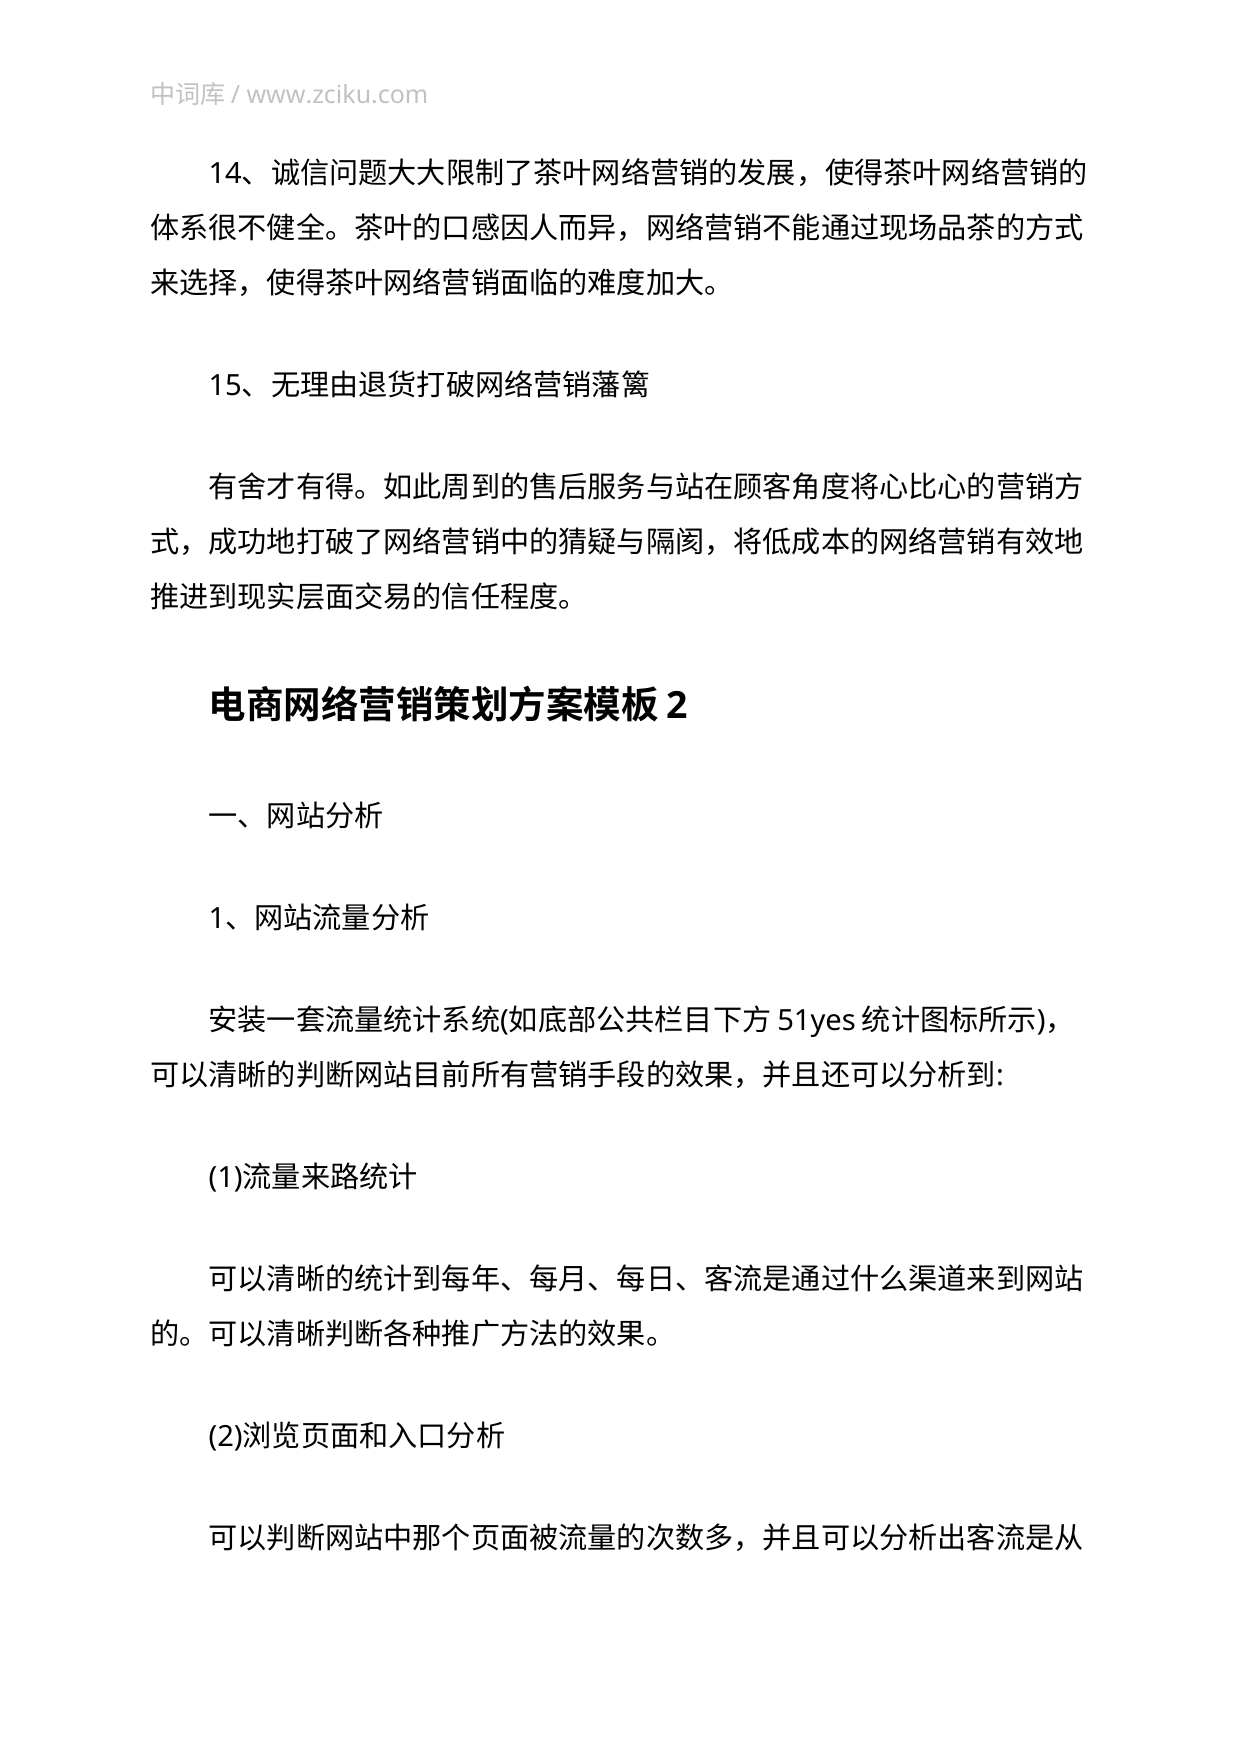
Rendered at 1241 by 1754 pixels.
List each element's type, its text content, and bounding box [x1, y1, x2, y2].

text 可以清晰的统计到每年、每月、每日、客流是通过什么渠道来到网站的。可以清晰判断各种推广方法的效果。 [150, 1256, 1090, 1353]
text 一、网站分析 [150, 793, 1090, 835]
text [150, 1514, 1090, 1556]
text 有舍才有得。如此周到的售后服务与站在顾客角度将心比心的营销方式，成功地打破了网络营销中的猜疑与隔阂，将低成本的网络营销有效地推进到现实层面交易的信任程度。 [150, 464, 1090, 616]
text 1、网站流量分析 [150, 894, 1090, 937]
text 14、诚信问题大大限制了茶叶网络营销的发展，使得茶叶网络营销的体系很不健全。茶叶的口感因人而异，网络营销不能通过现场品茶的方式来选择，使得茶叶网络营销面临的难度加大。 [150, 150, 1090, 302]
text 安装一套流量统计系统(如底部公共栏目下方51yes统计图标所示)，可以清晰的判断网站目前所有营销手段的效果，并且还可以分析到: [150, 997, 1090, 1094]
text 电商网络营销策划方案模板2 [150, 675, 1090, 730]
text 15、无理由退货打破网络营销藩篱 [150, 362, 1090, 404]
text (2)浏览页面和入口分析 [150, 1412, 1090, 1454]
text (1)流量来路统计 [150, 1153, 1090, 1196]
